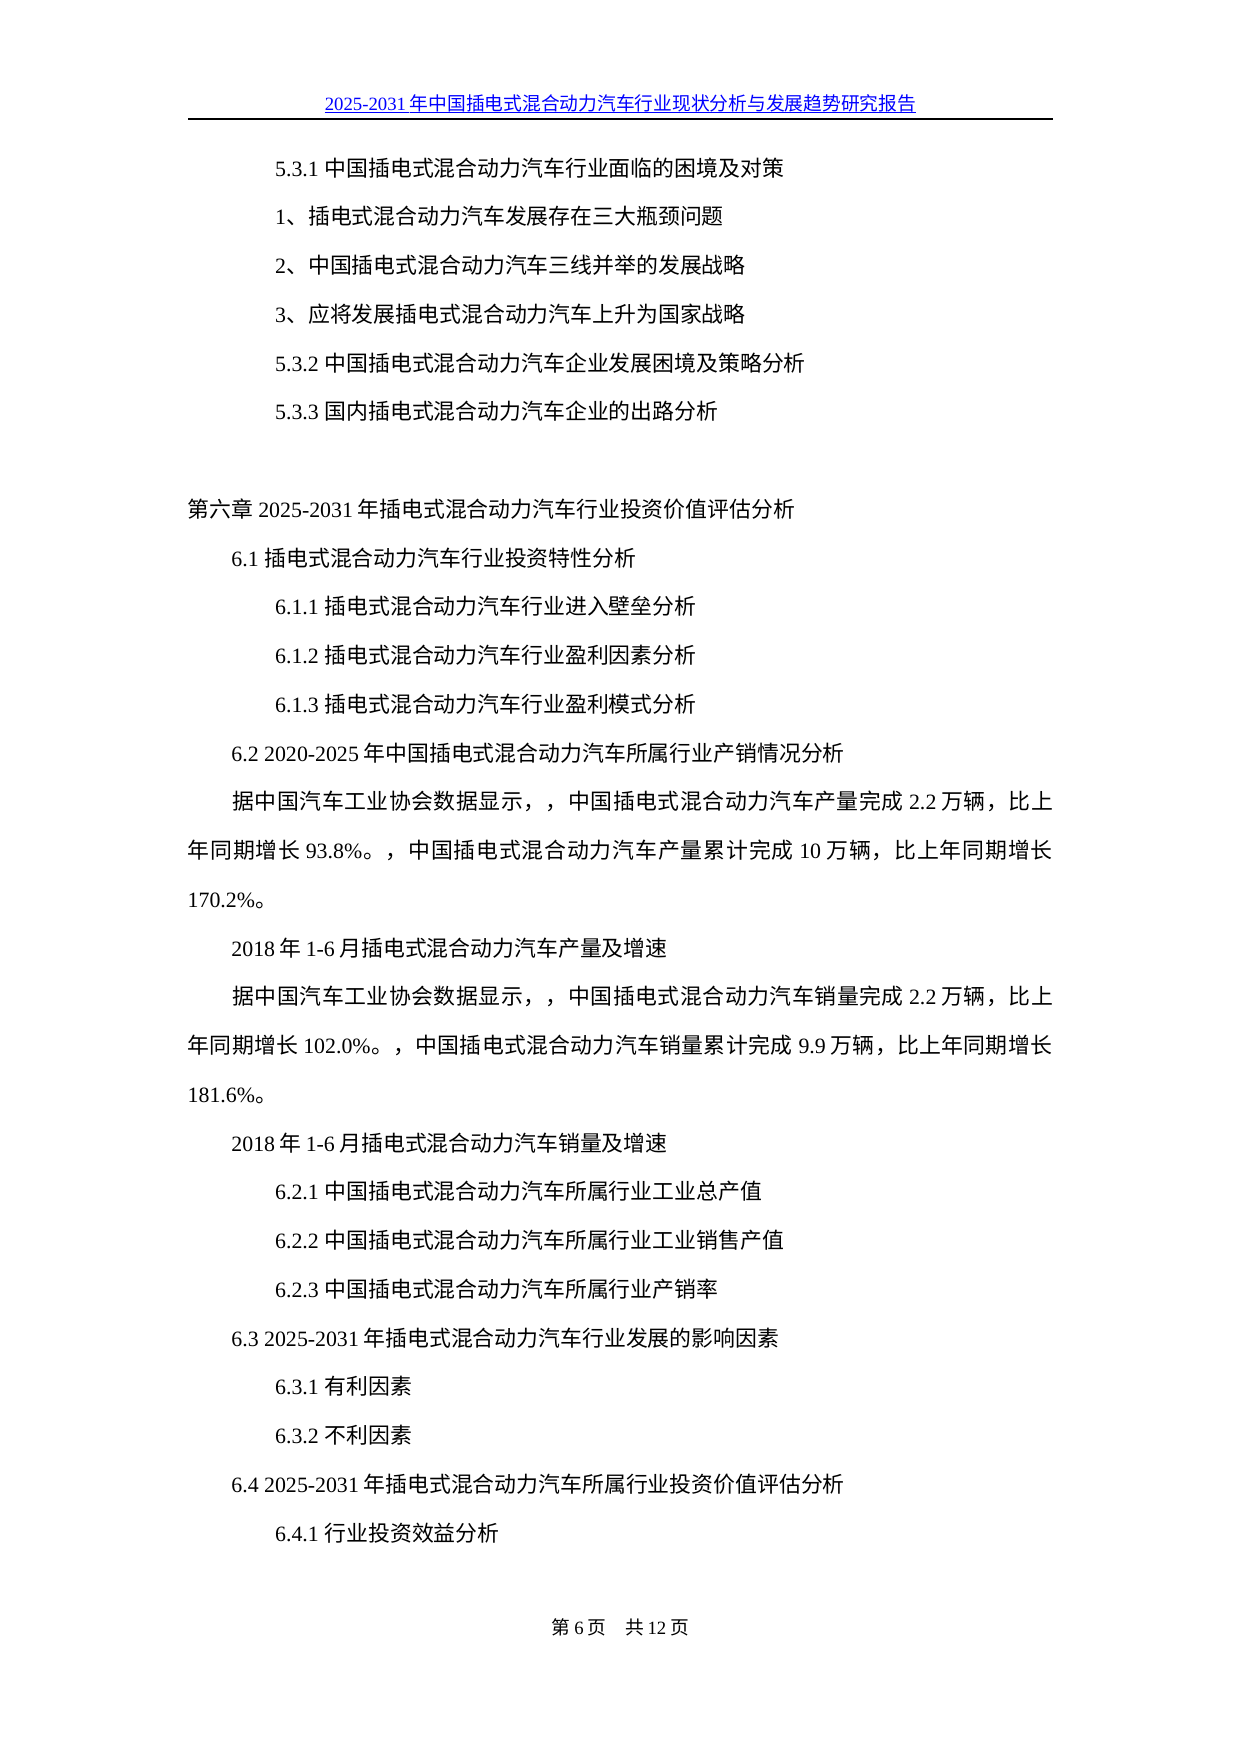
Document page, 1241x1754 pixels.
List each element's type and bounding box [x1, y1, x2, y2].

text [187, 150, 1053, 1548]
